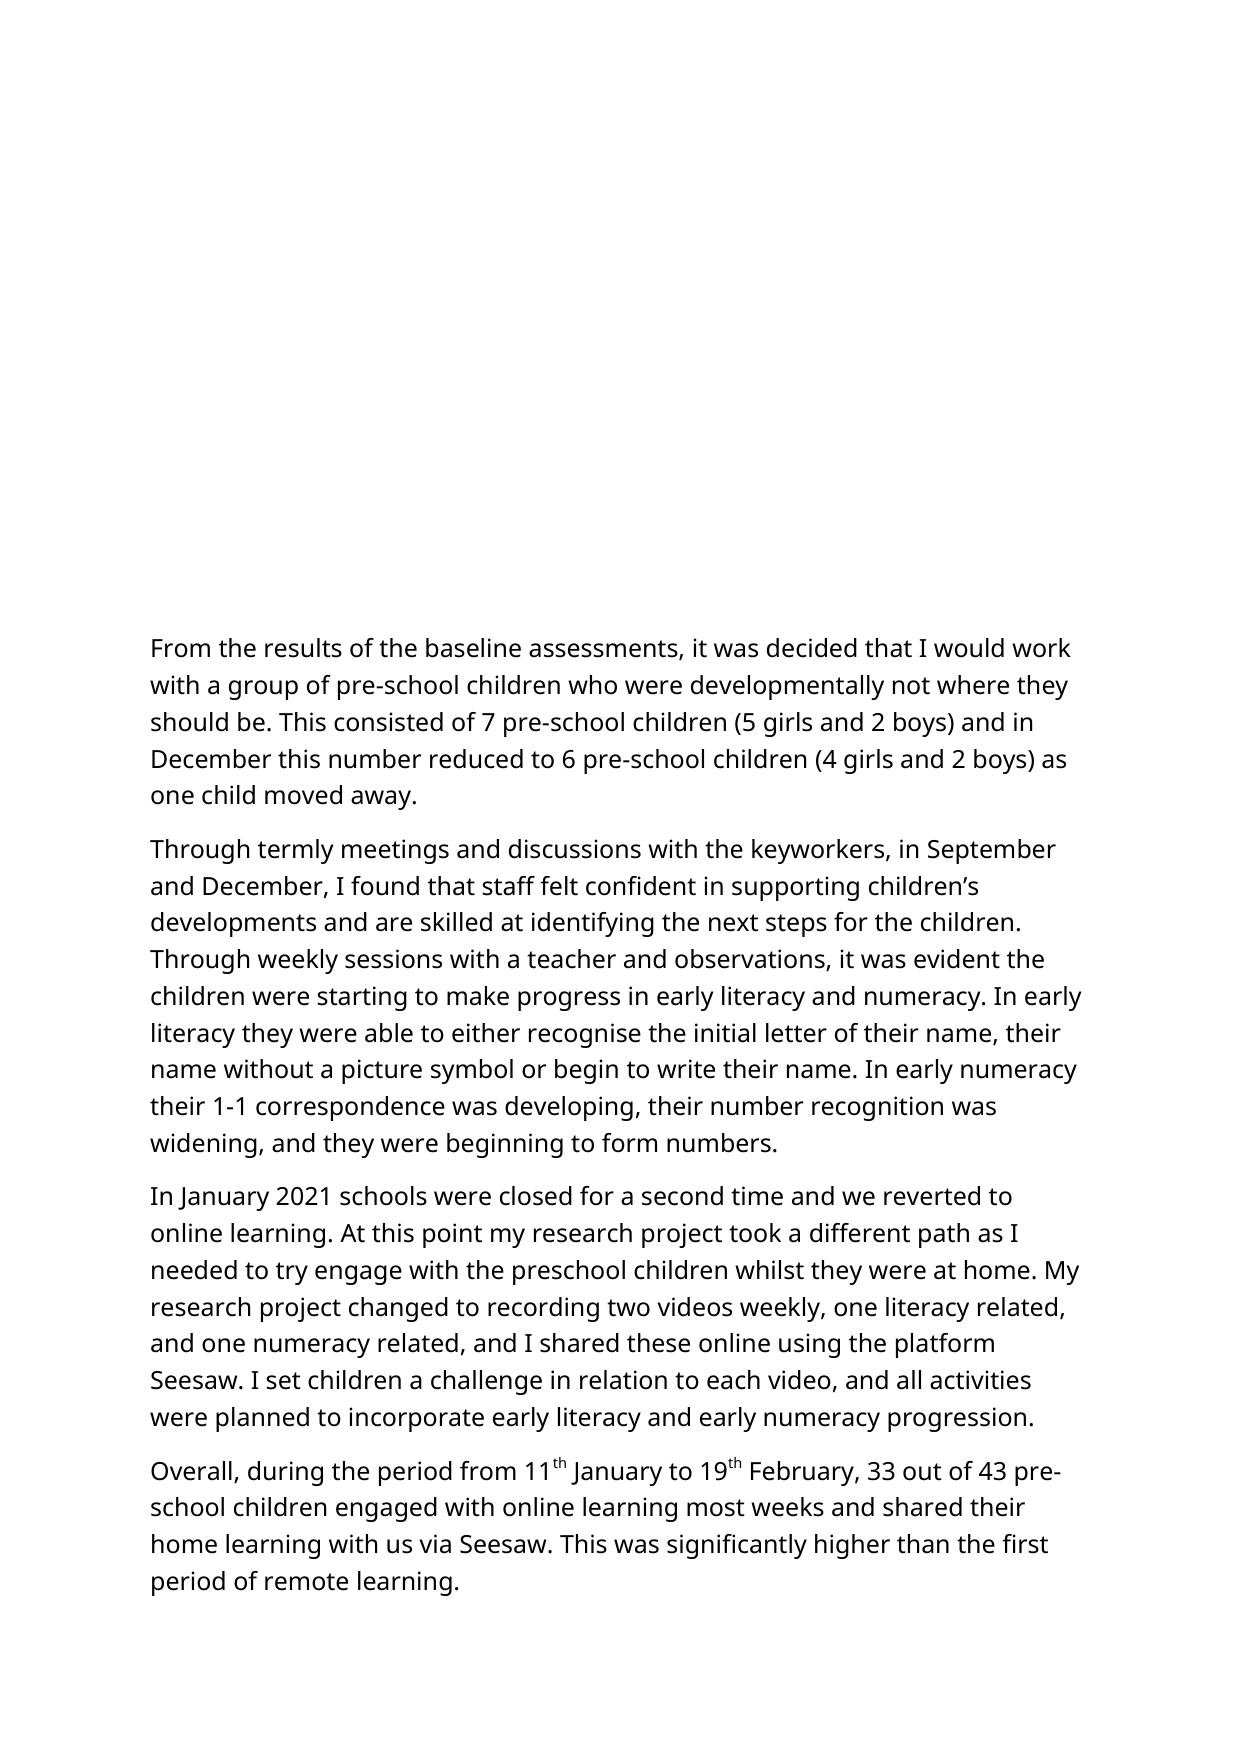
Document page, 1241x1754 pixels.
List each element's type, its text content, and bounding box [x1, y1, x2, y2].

text From the results of the baseline assessments, it was decided that I would work with a group of pre-school children who were developmentally not where they should be. This consisted of 7 pre-school children (5 girls and 2 boys) and in December this number reduced to 6 pre-school children (4 girls and 2 boys) as one child moved away. [150, 631, 1090, 812]
text Through termly meetings and discussions with the keyworkers, in September and December, I found that staff felt confident in supporting children’s developments and are skilled at identifying the next steps for the children. Through weekly sessions with a teacher and observations, it was evident the children were starting to make progress in early literacy and numeracy. In early literacy they were able to either recognise the initial letter of their name, their name without a picture symbol or begin to write their name. In early numeracy their 1-1 correspondence was developing, their number recognition was widening, and they were beginning to form numbers. [150, 831, 1090, 1160]
text Overall, during the period from 11th January to 19th February, 33 out of 43 pre-school children engaged with online learning most weeks and shared their home learning with us via Seesaw. This was significantly higher than the first period of remote learning. [150, 1453, 1090, 1597]
text In January 2021 schools were closed for a second time and we reverted to online learning. At this point my research project took a different path as I needed to try engage with the preschool children whilst they were at home. My research project changed to recording two videos weekly, one literacy related, and one numeracy related, and I shared these online using the platform Seesaw. I set children a challenge in relation to each video, and all activities were planned to incorporate early literacy and early numeracy progression. [150, 1179, 1090, 1434]
